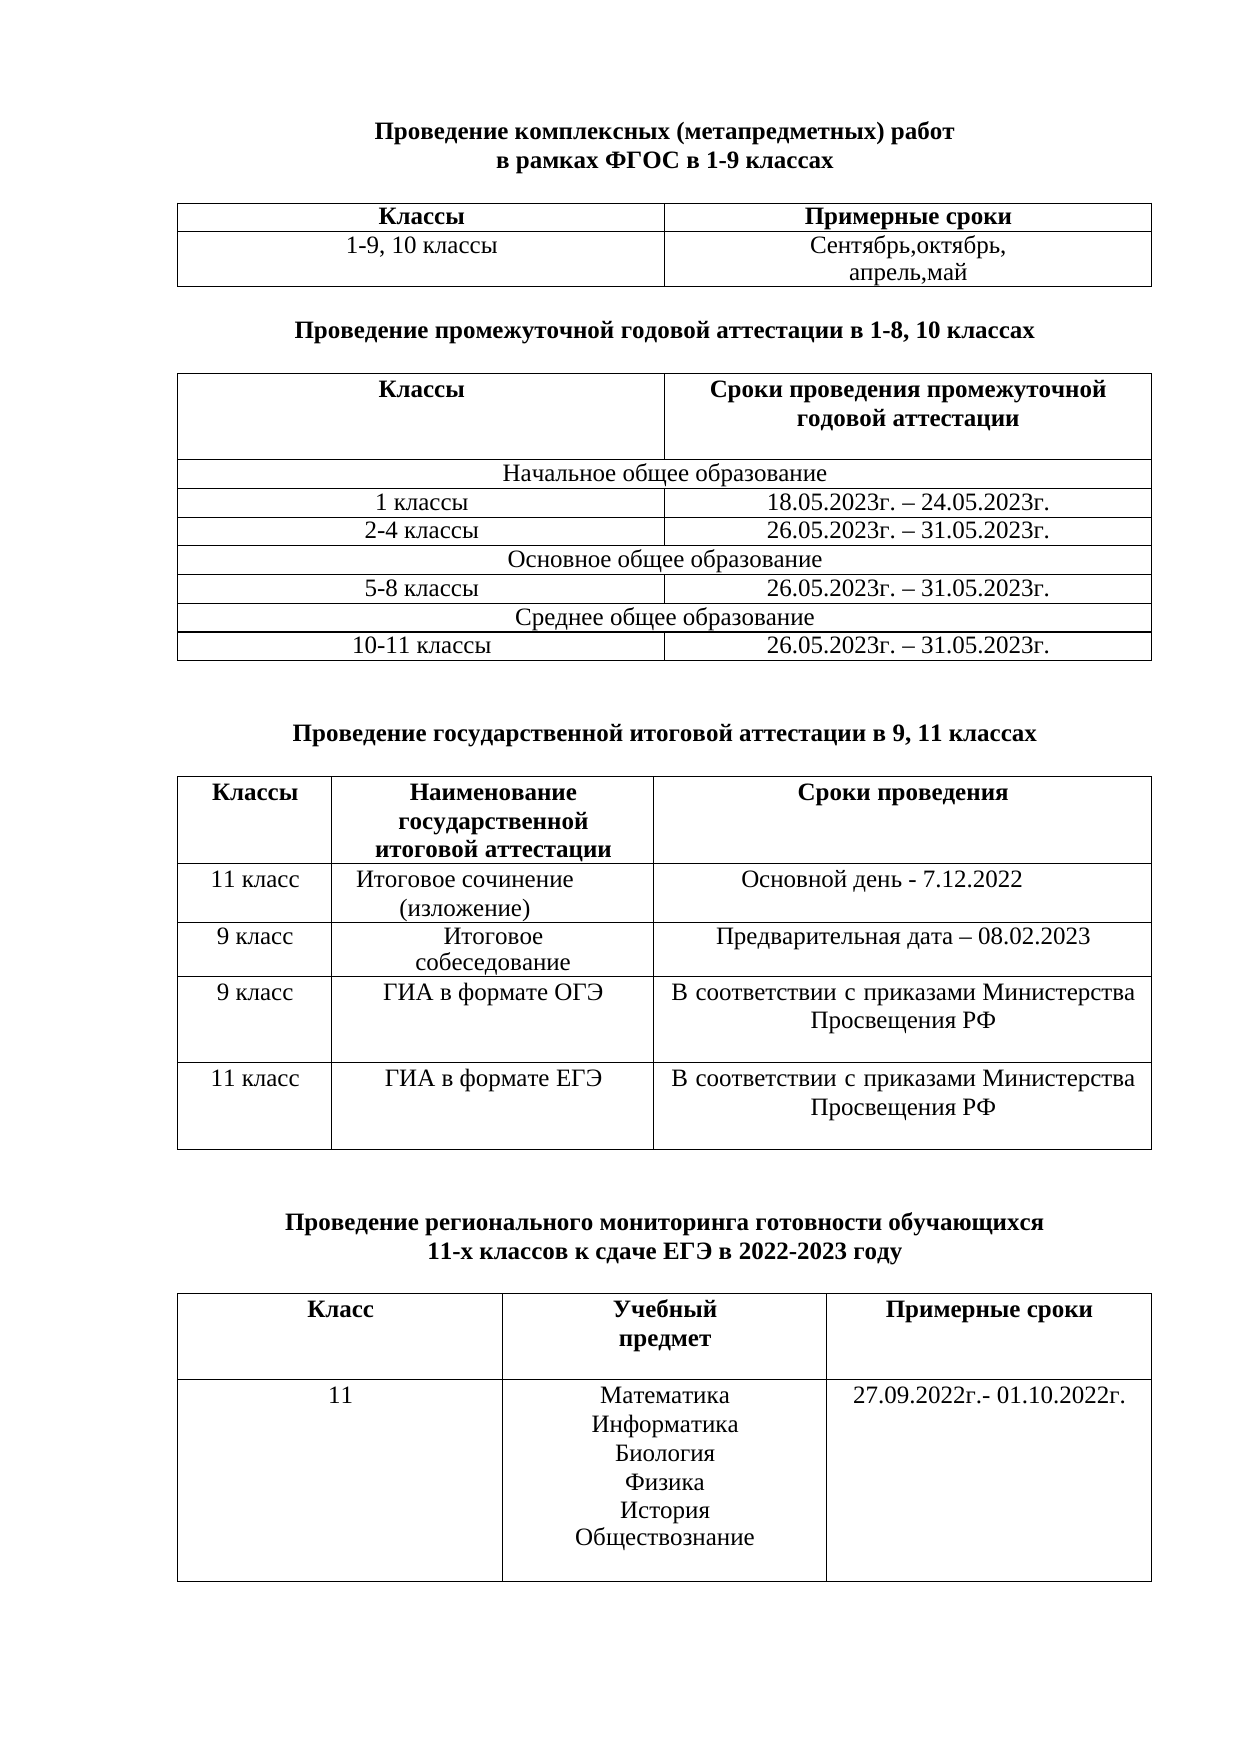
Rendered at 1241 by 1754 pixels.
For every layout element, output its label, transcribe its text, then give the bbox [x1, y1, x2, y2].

table_cell В соответствии с приказами Министерства Просвещения РФ [654, 977, 1151, 1062]
table_cell 10-11 классы [178, 633, 664, 660]
table_cell В соответствии с приказами Министерства Просвещения РФ [654, 1063, 1151, 1148]
table_header Учебный предмет [503, 1294, 826, 1379]
table_cell ГИА в формате ОГЭ [332, 977, 653, 1062]
text Проведение промежуточной годовой аттестации в 1-8, 10 классах [210, 316, 1119, 344]
table_cell 1 классы [178, 489, 664, 517]
table_header Сроки проведения [654, 777, 1151, 863]
table_cell 11 [178, 1380, 502, 1581]
text Проведение регионального мониторинга готовности обучающихся 11-х классов к сдаче ЕГЭ в 2022-2023 году [284, 1207, 1044, 1264]
table_header Классы [178, 204, 664, 231]
table_header Наименование государственной итоговой аттестации [332, 777, 653, 863]
table_cell 11 класс [178, 1063, 331, 1148]
table_cell 5-8 классы [178, 575, 664, 603]
table_cell Среднее общее образование [178, 604, 1151, 631]
table_cell Сентябрь,октябрь, апрель,май [665, 232, 1151, 286]
table_header Классы [178, 777, 331, 863]
table_cell 26.05.2023г. – 31.05.2023г. [665, 575, 1151, 603]
table_cell 26.05.2023г. – 31.05.2023г. [665, 518, 1151, 545]
table_cell Итоговое сочинение (изложение) [332, 864, 653, 922]
table_cell 18.05.2023г. – 24.05.2023г. [665, 489, 1151, 517]
table_cell Основное общее образование [178, 546, 1151, 574]
table_cell 26.05.2023г. – 31.05.2023г. [665, 633, 1151, 660]
table_cell 27.09.2022г.- 01.10.2022г. [827, 1380, 1151, 1581]
table_cell ГИА в формате ЕГЭ [332, 1063, 653, 1148]
text Проведение государственной итоговой аттестации в 9, 11 классах [210, 718, 1119, 747]
table_cell 2-4 классы [178, 518, 664, 545]
table_header Класс [178, 1294, 502, 1379]
table_header Примерные сроки [827, 1294, 1151, 1379]
table_cell 11 класс [178, 864, 331, 922]
table_cell Начальное общее образование [178, 460, 1151, 488]
table_cell 9 класс [178, 977, 331, 1062]
table_cell 1-9, 10 классы [178, 232, 664, 286]
table_cell Предварительная дата – 08.02.2023 [654, 923, 1151, 976]
table_cell Итоговое собеседование [332, 923, 653, 976]
table_cell 9 класс [178, 923, 331, 976]
table_cell Основной день - 7.12.2022 [654, 864, 1151, 922]
text Проведение комплексных (метапредметных) работ в рамках ФГОС в 1-9 классах [374, 116, 955, 174]
table_header Сроки проведения промежуточной годовой аттестации [665, 374, 1151, 459]
table_cell Математика Информатика Биология Физика История Обществознание [503, 1380, 826, 1581]
table_header Классы [178, 374, 664, 459]
table_header Примерные сроки [665, 204, 1151, 231]
